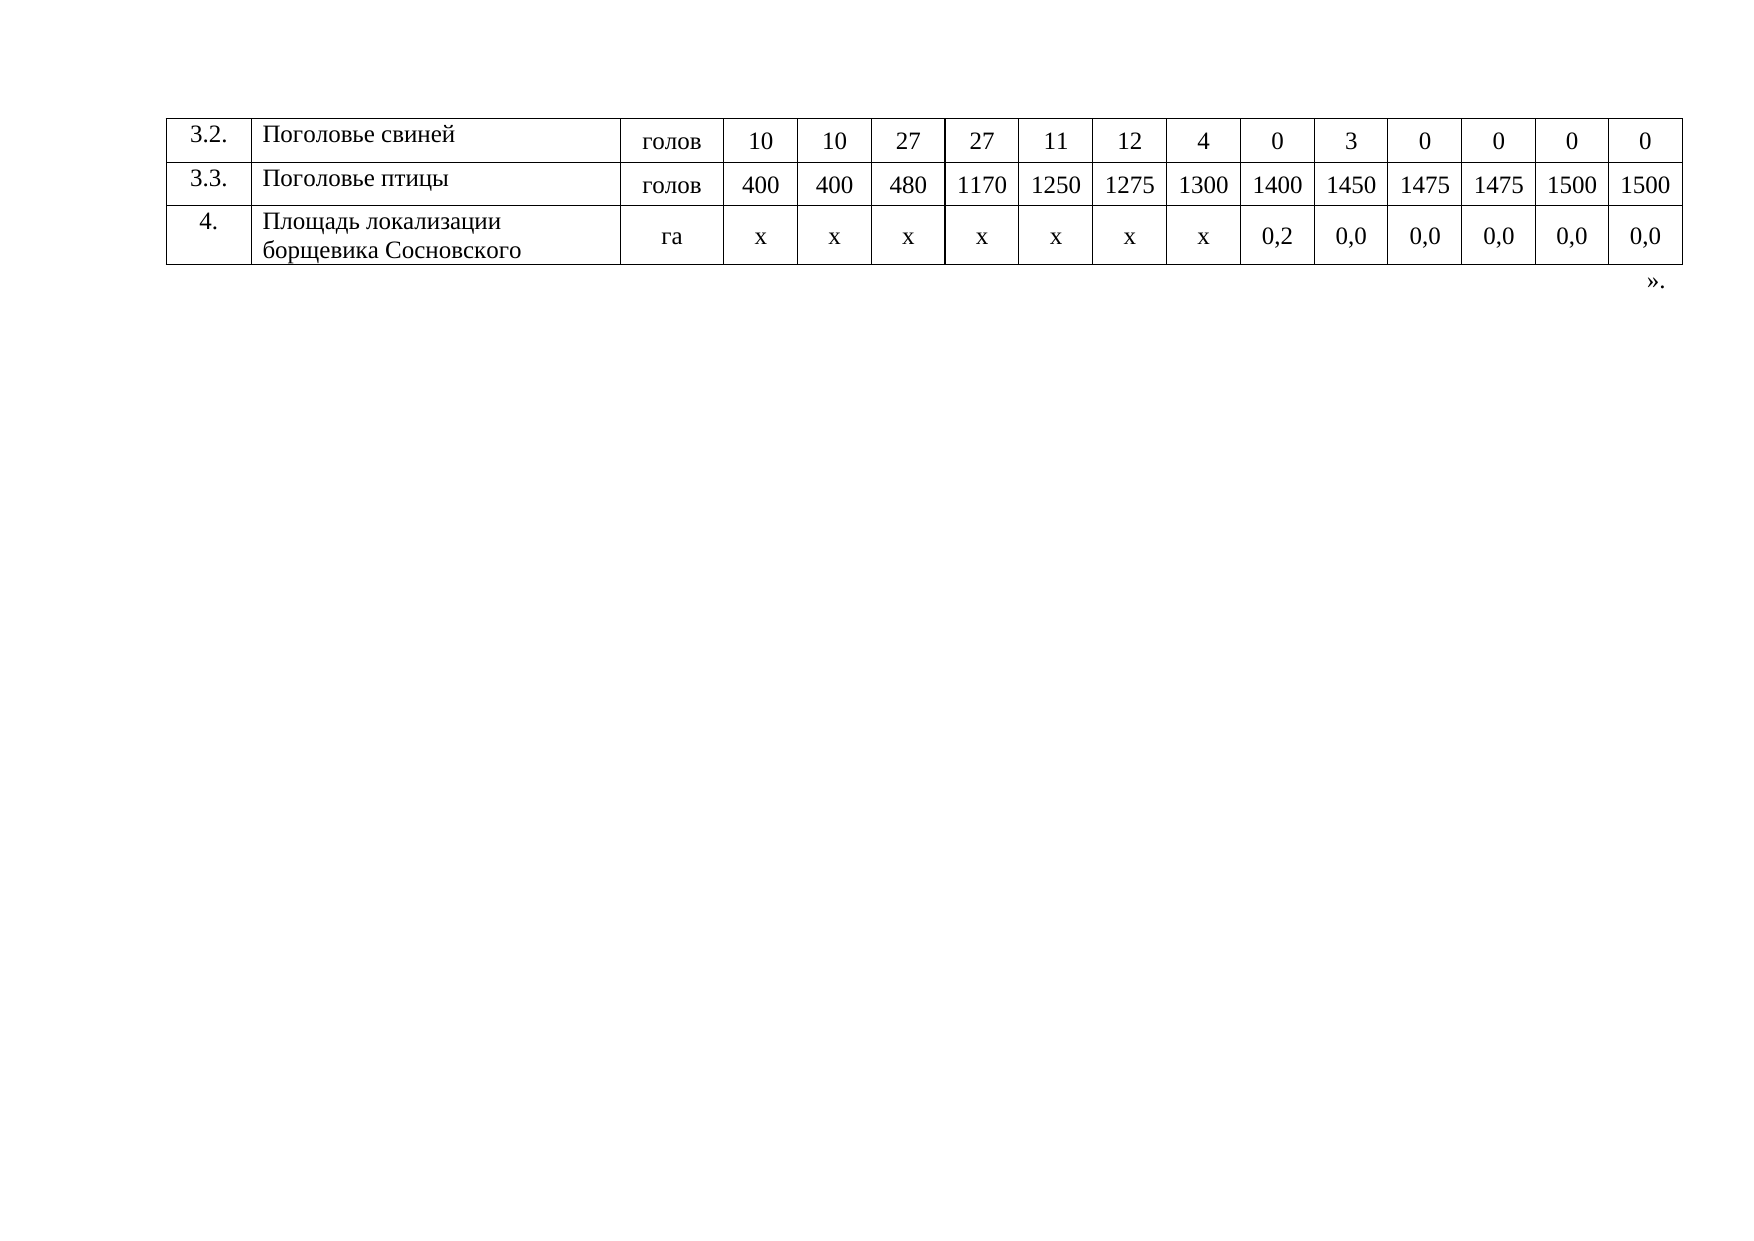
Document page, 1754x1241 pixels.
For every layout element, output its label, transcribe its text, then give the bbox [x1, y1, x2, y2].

table_cell 1475 [1388, 163, 1461, 205]
table_cell 1275 [1093, 163, 1166, 205]
table_cell 400 [798, 163, 871, 205]
table_cell 0,0 [1315, 206, 1387, 264]
table_cell 3 [1315, 119, 1387, 162]
table_cell 0,0 [1388, 206, 1461, 264]
table_cell 0 [1609, 119, 1682, 162]
table_cell х [946, 206, 1018, 264]
table_cell 1500 [1609, 163, 1682, 205]
table_cell 1250 [1019, 163, 1092, 205]
table_cell 10 [724, 119, 797, 162]
table_cell 400 [724, 163, 797, 205]
table_cell Поголовье свиней [252, 119, 620, 162]
table_cell 0 [1241, 119, 1314, 162]
table_cell х [1167, 206, 1240, 264]
text ». [177, 265, 1665, 294]
table_cell голов [621, 163, 723, 205]
table_cell 0 [1388, 119, 1461, 162]
table_cell х [1019, 206, 1092, 264]
table_cell га [621, 206, 723, 264]
table_cell 12 [1093, 119, 1166, 162]
table_cell 10 [798, 119, 871, 162]
table_cell 0,0 [1462, 206, 1535, 264]
table_cell 1450 [1315, 163, 1387, 205]
table_cell 4. [167, 206, 251, 264]
table_cell х [798, 206, 871, 264]
table_cell 0 [1462, 119, 1535, 162]
table_cell 1500 [1536, 163, 1608, 205]
table_cell х [1093, 206, 1166, 264]
table_cell 0,0 [1536, 206, 1608, 264]
table_cell 3.3. [167, 163, 251, 205]
table_cell х [872, 206, 944, 264]
table_cell 1475 [1462, 163, 1535, 205]
table_cell 0,0 [1609, 206, 1682, 264]
table_cell 1300 [1167, 163, 1240, 205]
table_cell голов [621, 119, 723, 162]
table_cell 27 [872, 119, 944, 162]
table_cell х [724, 206, 797, 264]
table_cell 1400 [1241, 163, 1314, 205]
table_cell Поголовье птицы [252, 163, 620, 205]
table_cell 1170 [946, 163, 1018, 205]
table_cell 0 [1536, 119, 1608, 162]
table_cell 11 [1019, 119, 1092, 162]
table_cell Площадь локализации борщевика Сосновского [252, 206, 620, 264]
table_cell 480 [872, 163, 944, 205]
table_cell 0,2 [1241, 206, 1314, 264]
table_cell 3.2. [167, 119, 251, 162]
table_cell 4 [1167, 119, 1240, 162]
table_cell 27 [946, 119, 1018, 162]
